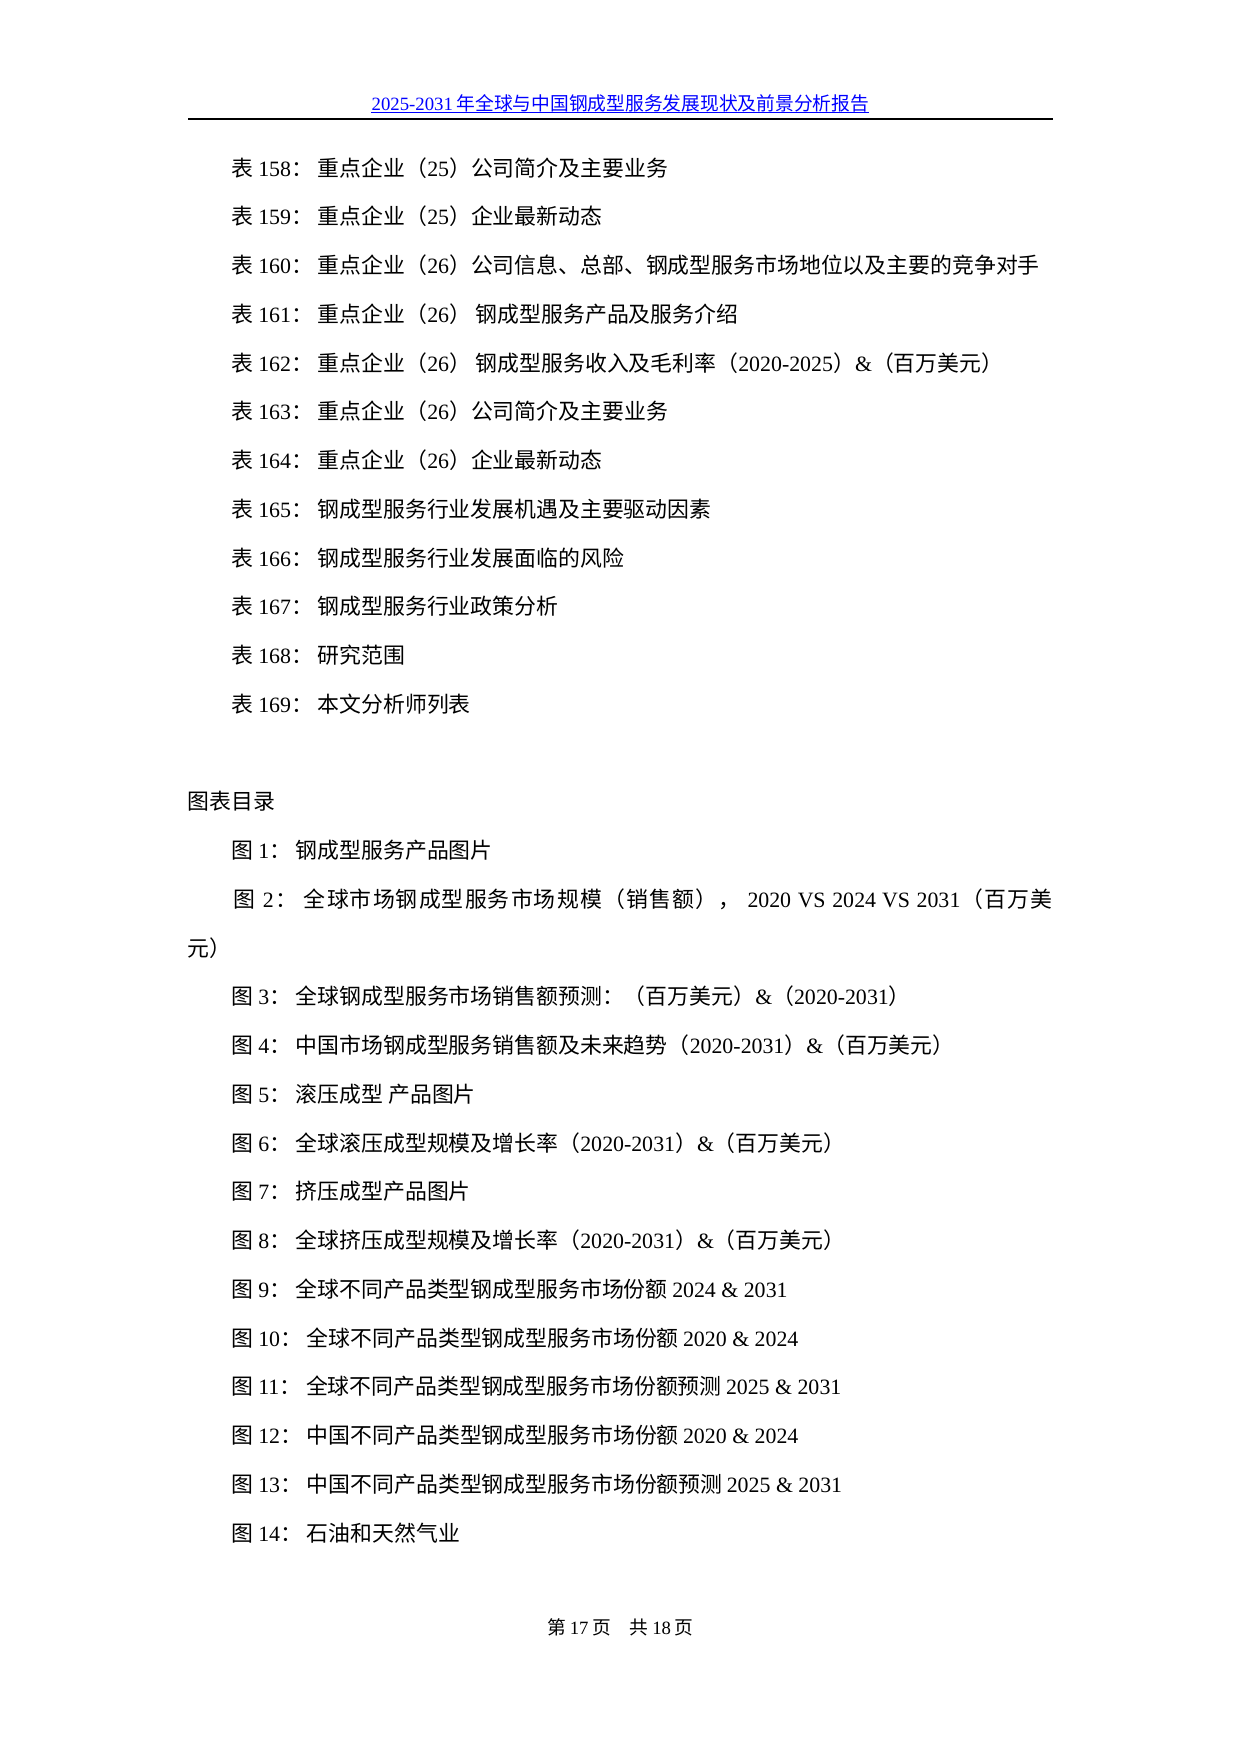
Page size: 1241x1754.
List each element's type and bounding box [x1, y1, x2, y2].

text [187, 150, 1053, 1548]
